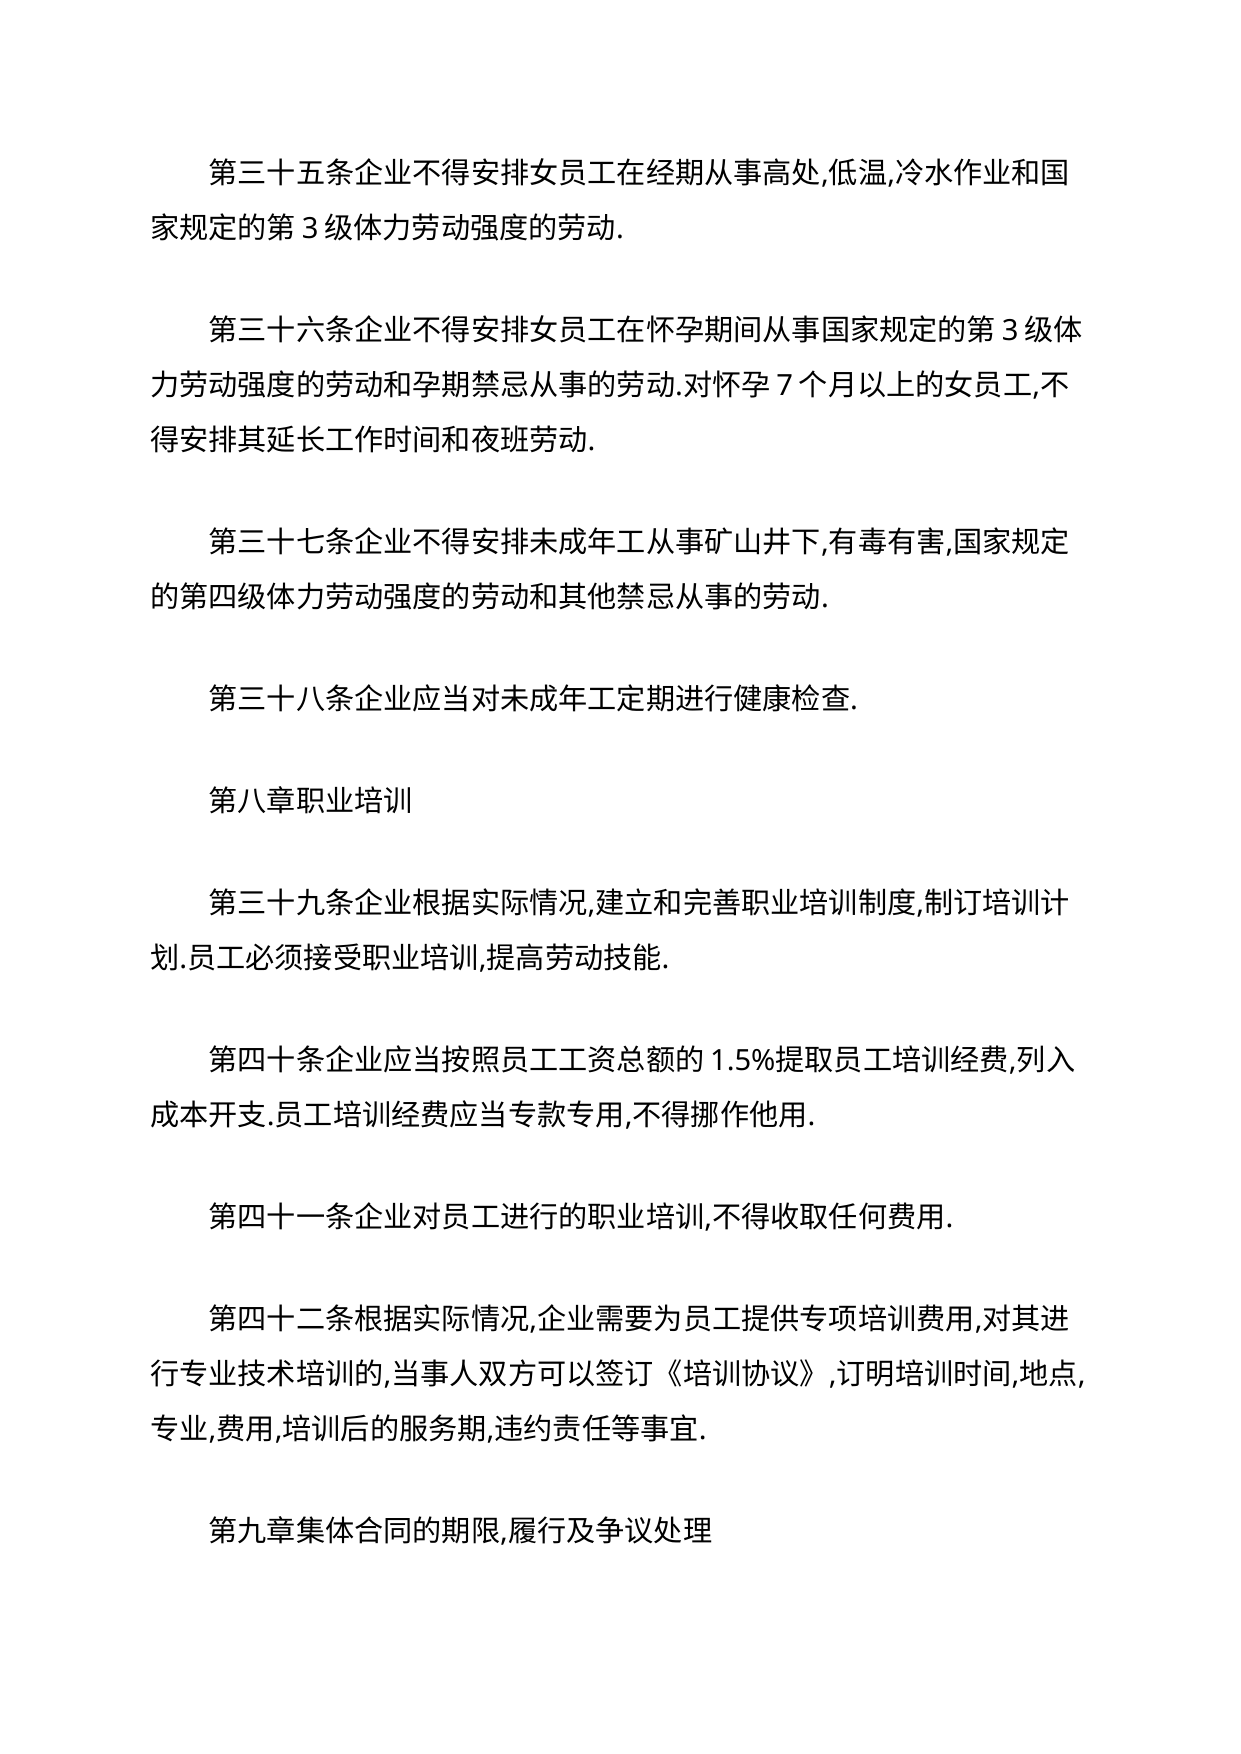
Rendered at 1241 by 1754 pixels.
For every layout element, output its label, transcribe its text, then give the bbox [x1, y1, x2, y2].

text 第三十九条企业根据实际情况,建立和完善职业培训制度,制订培训计划.员工必须接受职业培训,提高劳动技能. [150, 880, 1090, 977]
text 第四十一条企业对员工进行的职业培训,不得收取任何费用. [150, 1194, 1090, 1236]
text 第八章职业培训 [150, 778, 1090, 820]
text 第九章集体合同的期限,履行及争议处理 [150, 1508, 1090, 1550]
text 第三十五条企业不得安排女员工在经期从事高处,低温,冷水作业和国家规定的第3级体力劳动强度的劳动. [150, 150, 1090, 247]
text 第三十八条企业应当对未成年工定期进行健康检查. [150, 676, 1090, 718]
text 第三十七条企业不得安排未成年工从事矿山井下,有毒有害,国家规定的第四级体力劳动强度的劳动和其他禁忌从事的劳动. [150, 519, 1090, 616]
text 第四十条企业应当按照员工工资总额的1.5%提取员工培训经费,列入成本开支.员工培训经费应当专款专用,不得挪作他用. [150, 1037, 1090, 1134]
text 第三十六条企业不得安排女员工在怀孕期间从事国家规定的第3级体力劳动强度的劳动和孕期禁忌从事的劳动.对怀孕7个月以上的女员工,不得安排其延长工作时间和夜班劳动. [150, 307, 1090, 459]
text 第四十二条根据实际情况,企业需要为员工提供专项培训费用,对其进行专业技术培训的,当事人双方可以签订《培训协议》,订明培训时间,地点,专业,费用,培训后的服务期,违约责任等事宜. [150, 1296, 1090, 1448]
